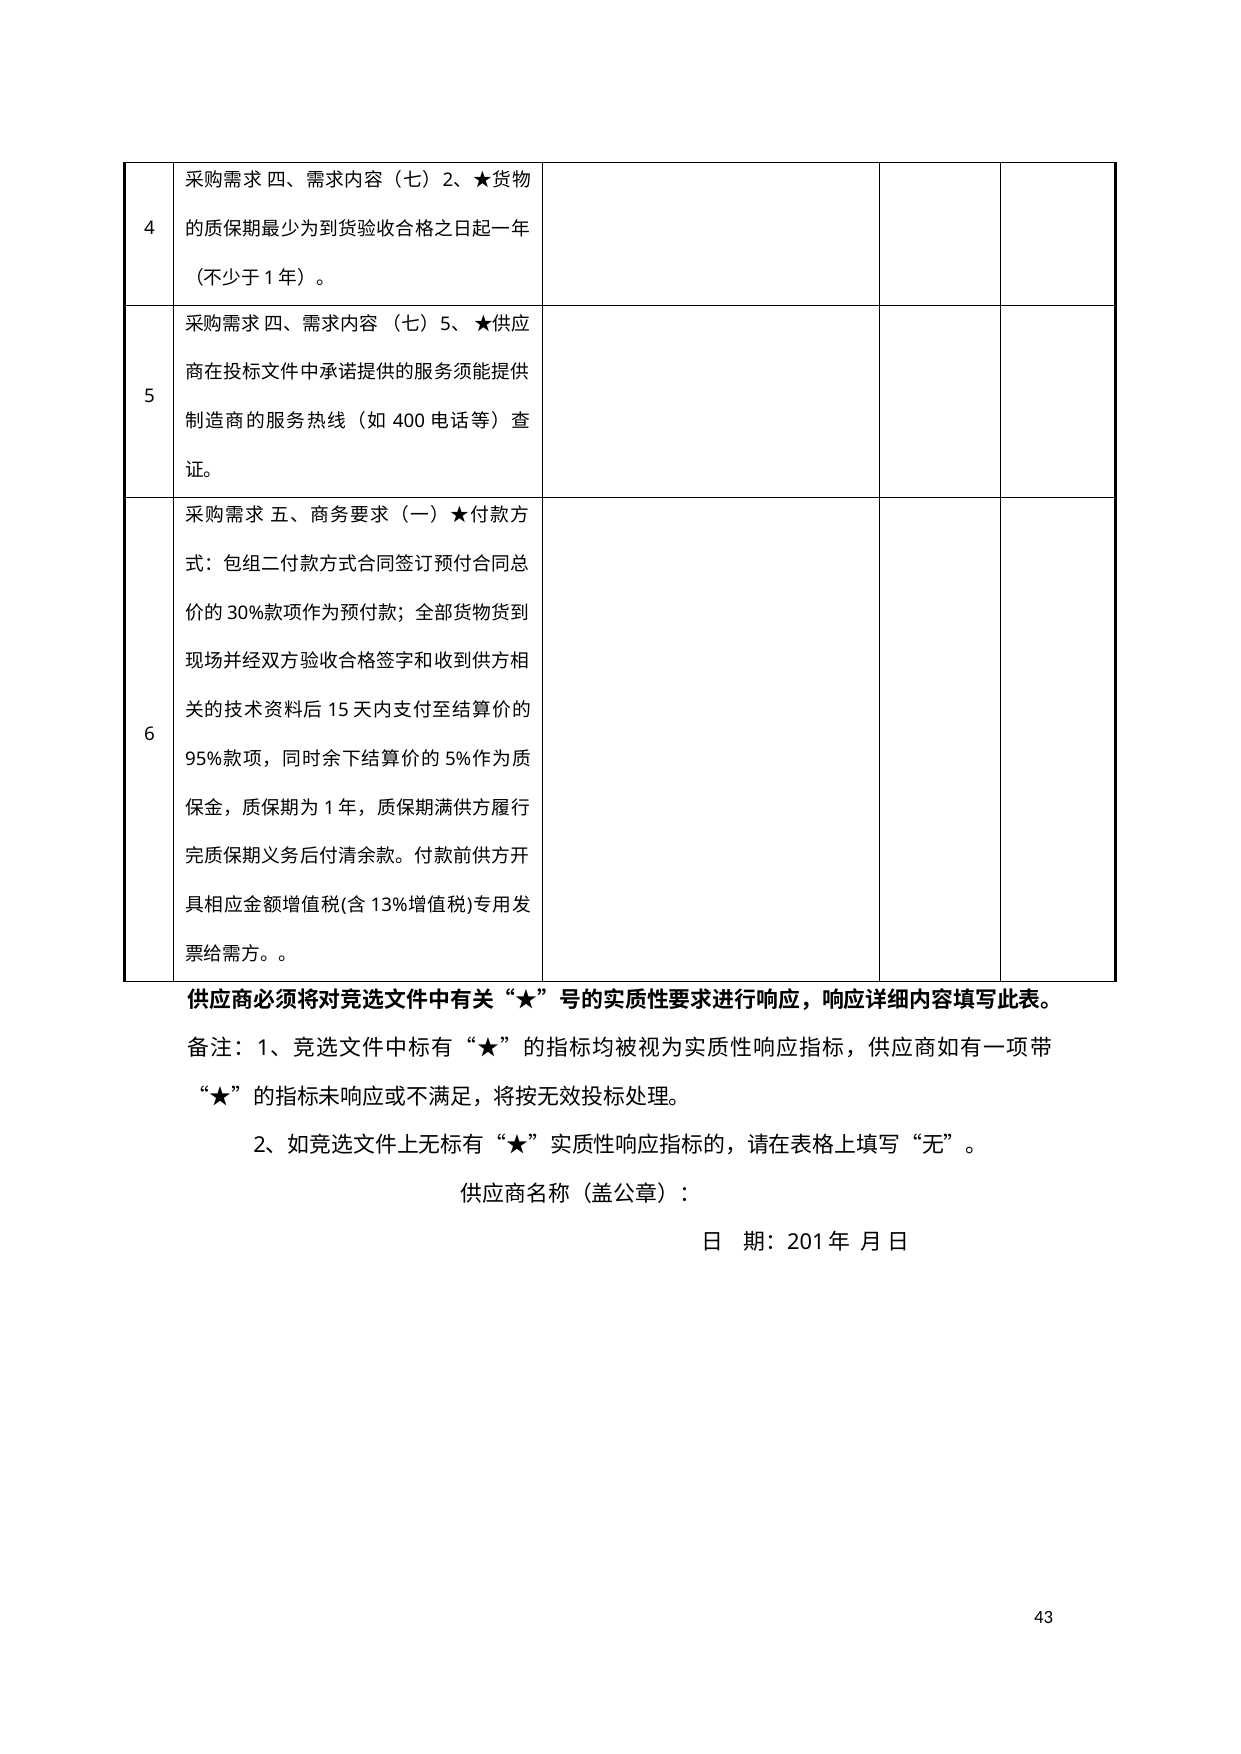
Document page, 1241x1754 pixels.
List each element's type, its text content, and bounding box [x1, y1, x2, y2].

text 备注：1、竞选文件中标有“★”的指标均被视为实质性响应指标，供应商如有一项带“★”的指标未响应或不满足，将按无效投标处理。 [187, 1030, 1053, 1111]
table_cell [880, 498, 1000, 981]
text 供应商必须将对竞选文件中有关“★”号的实质性要求进行响应，响应详细内容填写此表。 [187, 982, 1053, 1014]
text 2、如竞选文件上无标有“★”实质性响应指标的，请在表格上填写“无”。 [187, 1127, 1053, 1159]
table_cell [880, 163, 1000, 305]
table_cell 采购需求 四、需求内容 （七）5、 ★供应商在投标文件中承诺提供的服务须能提供制造商的服务热线（如400电话等）查证。 [174, 306, 542, 497]
table_cell 采购需求 四、需求内容（七）2、★货物的质保期最少为到货验收合格之日起一年（不少于1年）。 [174, 163, 542, 305]
table_cell 采购需求 五、商务要求（一）★付款方式：包组二付款方式合同签订预付合同总价的30%款项作为预付款；全部货物货到现场并经双方验收合格签字和收到供方相关的技术资料后15天内支付至结算价的95%款项，同时余下结算价的5%作为质保金，质保期为1年，质保期满供方履行完质保期义务后付清余款。付款前供方开具相应金额增值税(含13%增值税)专用发票给需方。。 [174, 498, 542, 981]
table_cell 4 [126, 163, 173, 305]
text 供应商名称（盖公章）： [187, 1175, 1053, 1208]
table_cell 6 [126, 498, 173, 981]
table_cell [1001, 306, 1114, 497]
table_cell [543, 163, 879, 305]
table_cell [1001, 498, 1114, 981]
table_cell [1001, 163, 1114, 305]
table_cell [880, 306, 1000, 497]
table_cell 5 [126, 306, 173, 497]
table_cell [543, 306, 879, 497]
text 日 期：201年 月 日 [187, 1224, 1053, 1256]
table_cell [543, 498, 879, 981]
